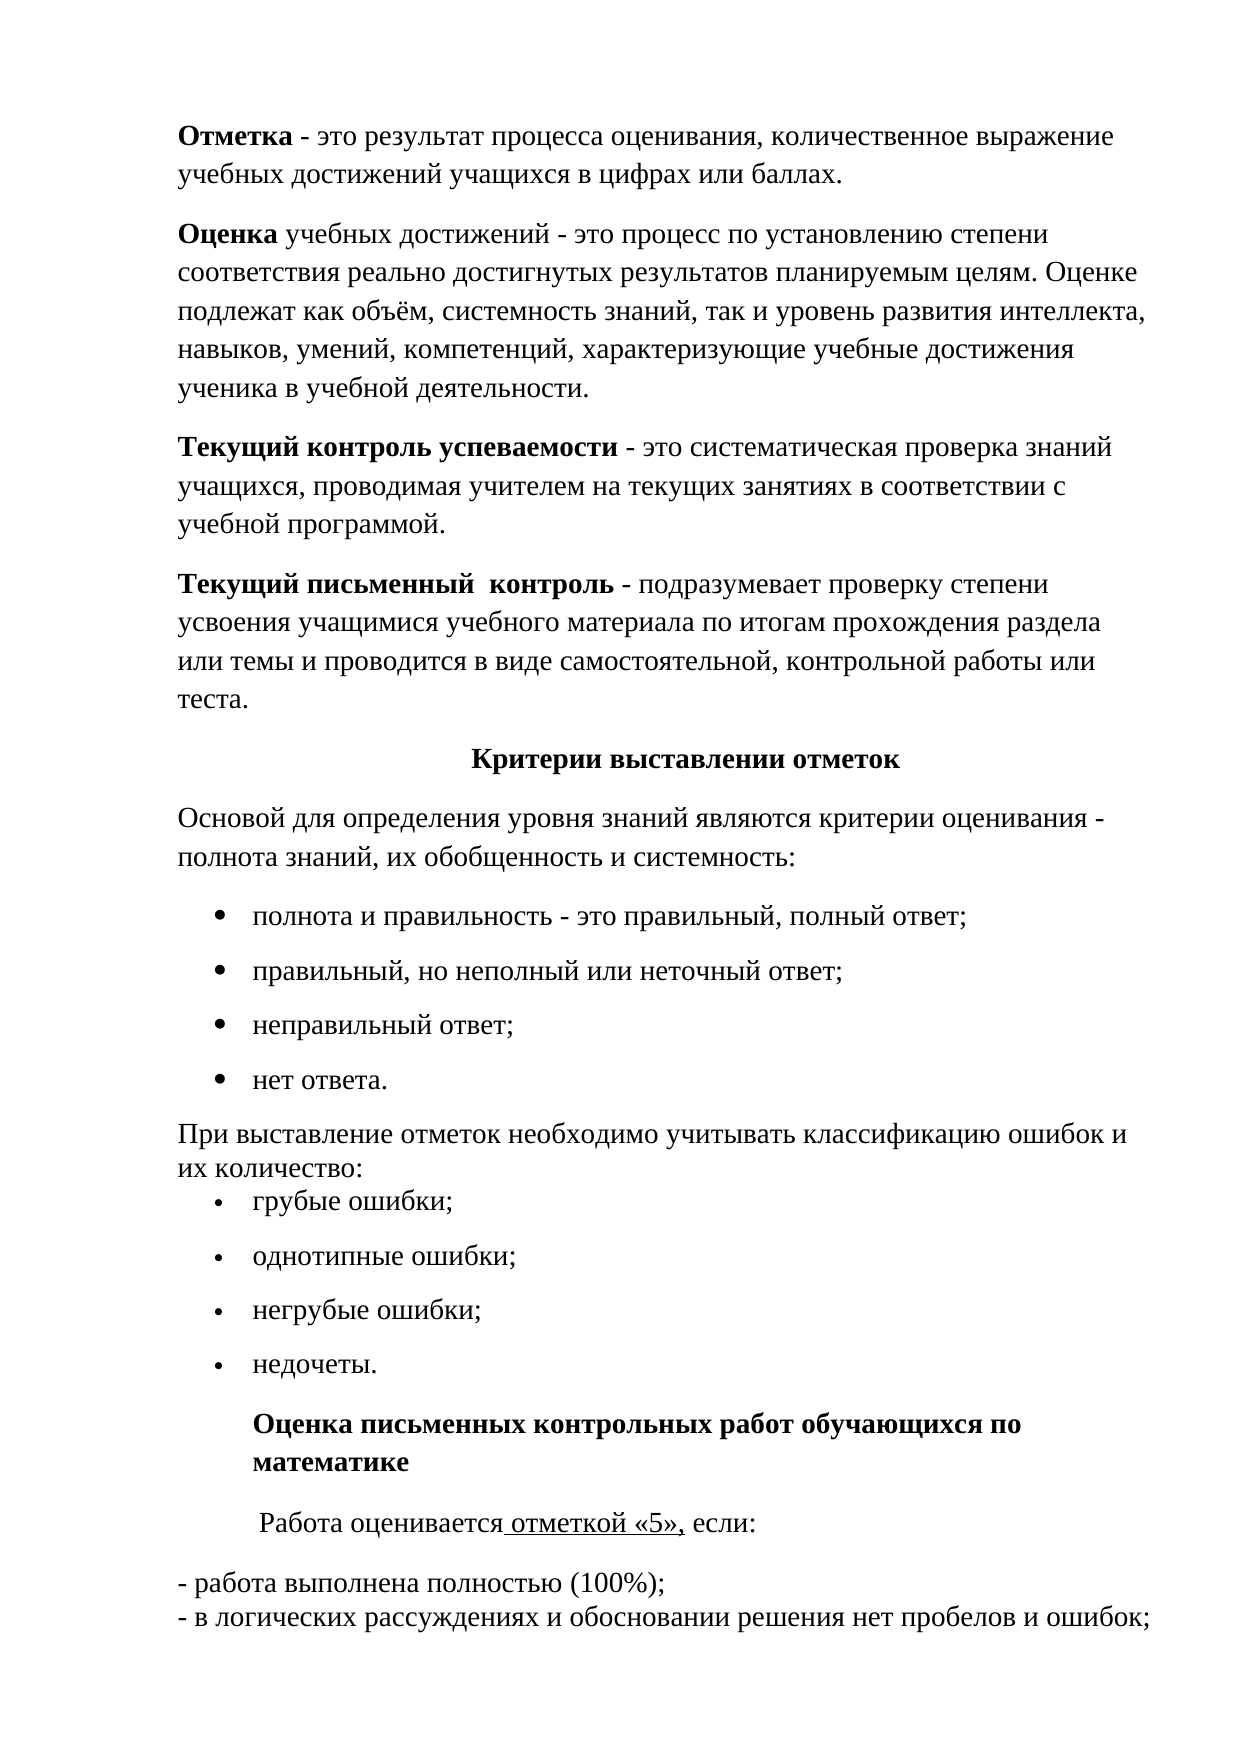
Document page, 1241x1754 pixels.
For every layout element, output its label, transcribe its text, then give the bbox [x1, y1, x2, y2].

list недочеты. [215, 1346, 1152, 1380]
text При выставление отметок необходимо учитывать классификацию ошибок и их количество: [177, 1116, 1152, 1183]
text Текущий контроль успеваемости - это систематическая проверка знаний учащихся, проводимая учителем на текущих занятиях в соответствии с учебной программой. [177, 429, 1152, 540]
list грубые ошибки; [215, 1183, 1152, 1217]
text Оценка учебных достижений - это процесс по установлению степени соответствия реально достигнутых результатов планируемым целям. Оценке подлежат как объём, системность знаний, так и уровень развития интеллекта, навыков, умений, компетенций, характеризующие учебные достижения ученика в учебной деятельности. [177, 216, 1152, 404]
list нет ответа. [215, 1062, 1152, 1095]
list неправильный ответ; [215, 1007, 1152, 1041]
text Отметка - это результат процесса оценивания, количественное выражение учебных достижений учащихся в цифрах или баллах. [177, 118, 1152, 190]
text Работа оценивается отметкой «5», если: [252, 1504, 1152, 1539]
list правильный, но неполный или неточный ответ; [215, 953, 1152, 986]
list однотипные ошибки; [215, 1238, 1152, 1271]
text Основой для определения уровня знаний являются критерии оценивания - полнота знаний, их обобщенность и системность: [177, 800, 1152, 872]
list полнота и правильность - это правильный, полный ответ; [215, 898, 1152, 932]
list негрубые ошибки; [215, 1292, 1152, 1326]
text Текущий письменный контроль - подразумевает проверку степени усвоения учащимися учебного материала по итогам прохождения раздела или темы и проводится в виде самостоятельной, контрольной работы или теста. [177, 566, 1152, 715]
text - работа выполнена полностью (100%); [177, 1566, 1152, 1599]
text Критерии выставлении отметок [252, 741, 1152, 774]
text Оценка письменных контрольных работ обучающихся по математике [252, 1406, 1152, 1478]
text - в логических рассуждениях и обосновании решения нет пробелов и ошибок; [177, 1599, 1152, 1633]
